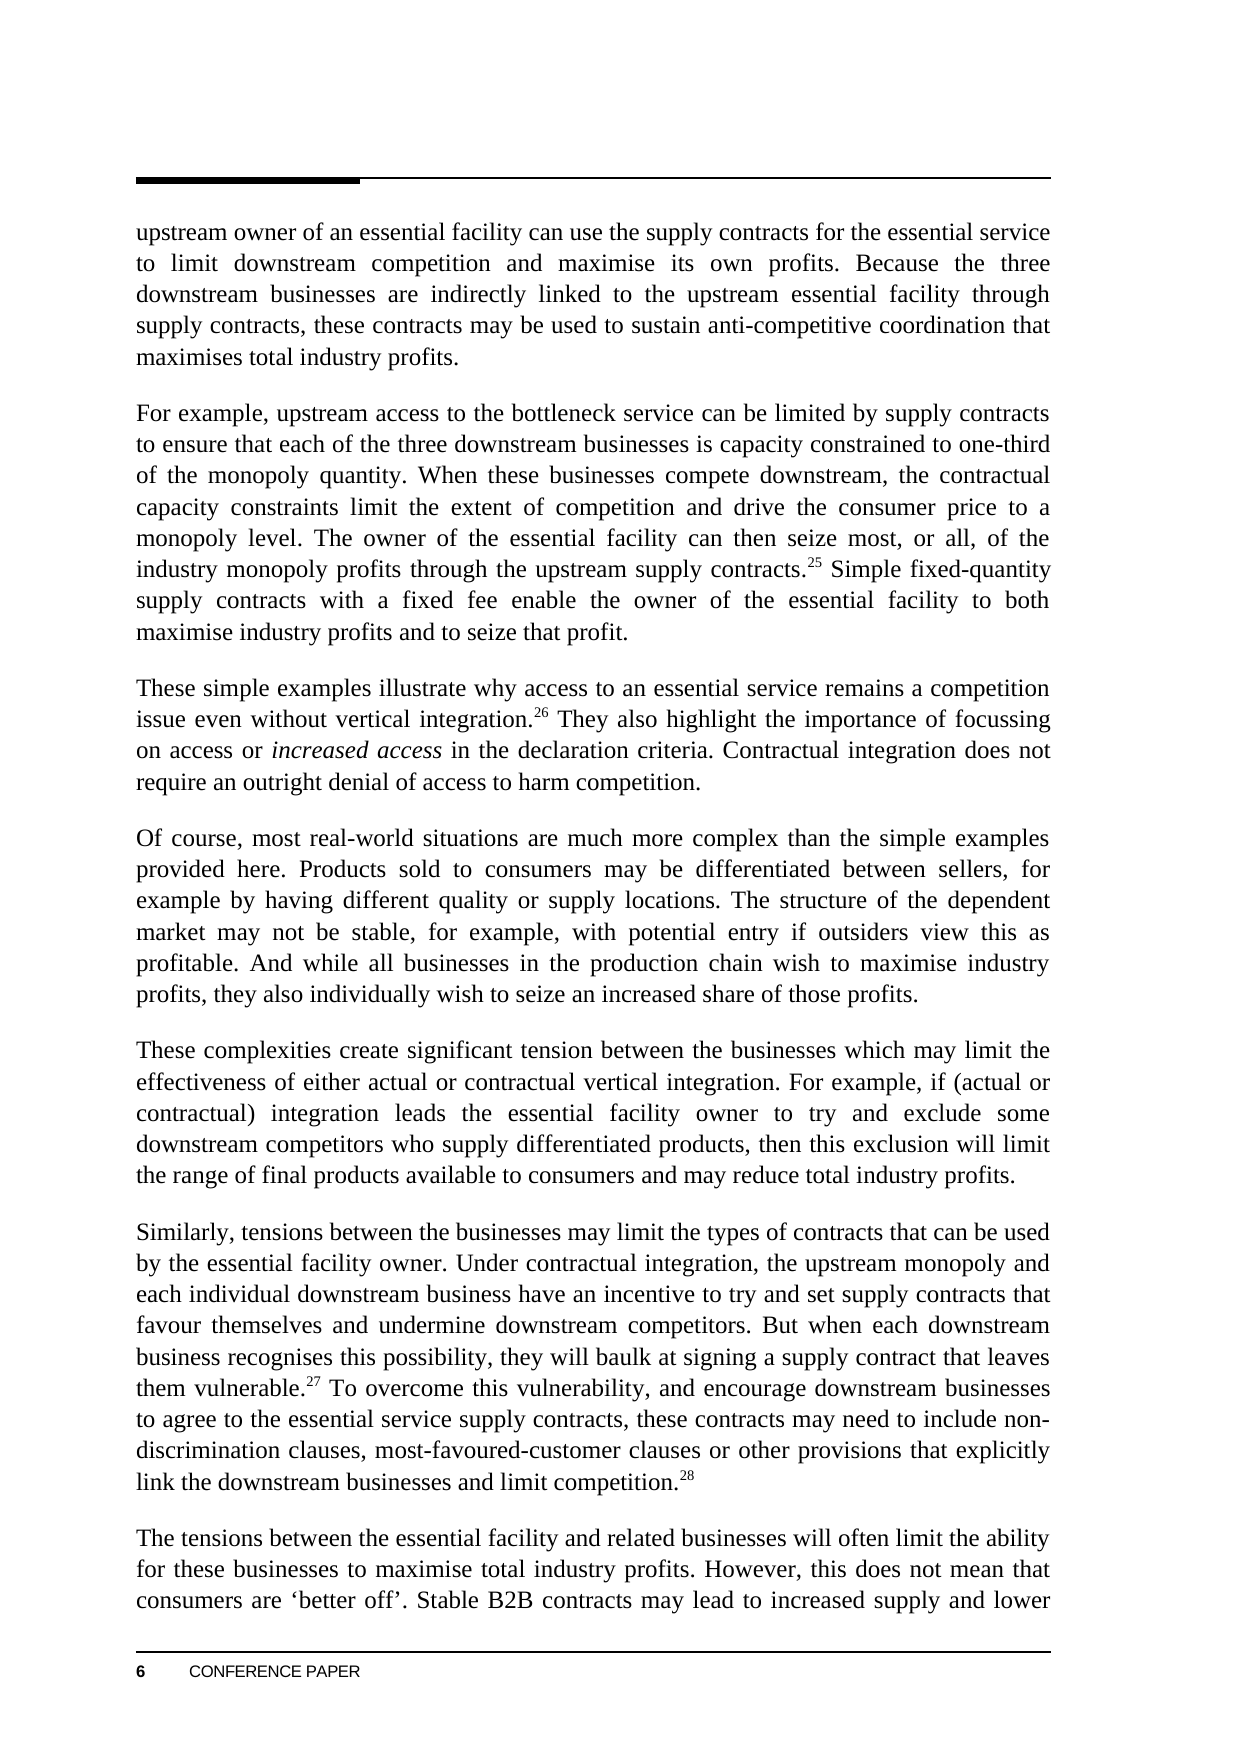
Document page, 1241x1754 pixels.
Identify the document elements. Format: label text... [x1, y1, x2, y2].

text Similarly, tensions between the businesses may limit the types of contracts that can be used by the essential facility owner. Under contractual integration, the upstream monopoly and each individual downstream business have an incentive to try and set supply contracts that favour themselves and undermine downstream competitors. But when each downstream business recognises this possibility, they will baulk at signing a supply contract that leaves them vulnerable. To overcome this vulnerability, and encourage downstream businesses to agree to the essential service supply contracts, these contracts may need to include non-discrimination clauses, most-favoured-customer clauses or other provisions that explicitly link the downstream businesses and limit competition. [136, 1214, 1051, 1496]
text These complexities create significant tension between the businesses which may limit the effectiveness of either actual or contractual vertical integration. For example, if (actual or contractual) integration leads the essential facility owner to try and exclude some downstream competitors who supply differentiated products, then this exclusion will limit the range of final products available to consumers and may reduce total industry profits. [136, 1033, 1051, 1189]
text These simple examples illustrate why access to an essential service remains a competition issue even without vertical integration. They also highlight the importance of focussing on access or increased access in the declaration criteria. Contractual integration does not require an outright denial of access to harm competition. [136, 671, 1051, 796]
text Of course, most real-world situations are much more complex than the simple examples provided here. Products sold to consumers may be differentiated between sellers, for example by having different quality or supply locations. The structure of the dependent market may not be stable, for example, with potential entry if outsiders view this as profitable. And while all businesses in the production chain wish to maximise industry profits, they also individually wish to seize an increased share of those profits. [136, 821, 1051, 1008]
text For example, upstream access to the bottleneck service can be limited by supply contracts to ensure that each of the three downstream businesses is capacity constrained to one-third of the monopoly quantity. When these businesses compete downstream, the contractual capacity constraints limit the extent of competition and drive the consumer price to a monopoly level. The owner of the essential facility can then seize most, or all, of the industry monopoly profits through the upstream supply contracts. Simple fixed-quantity supply contracts with a fixed fee enable the owner of the essential facility to both maximise industry profits and to seize that profit. [136, 396, 1051, 646]
